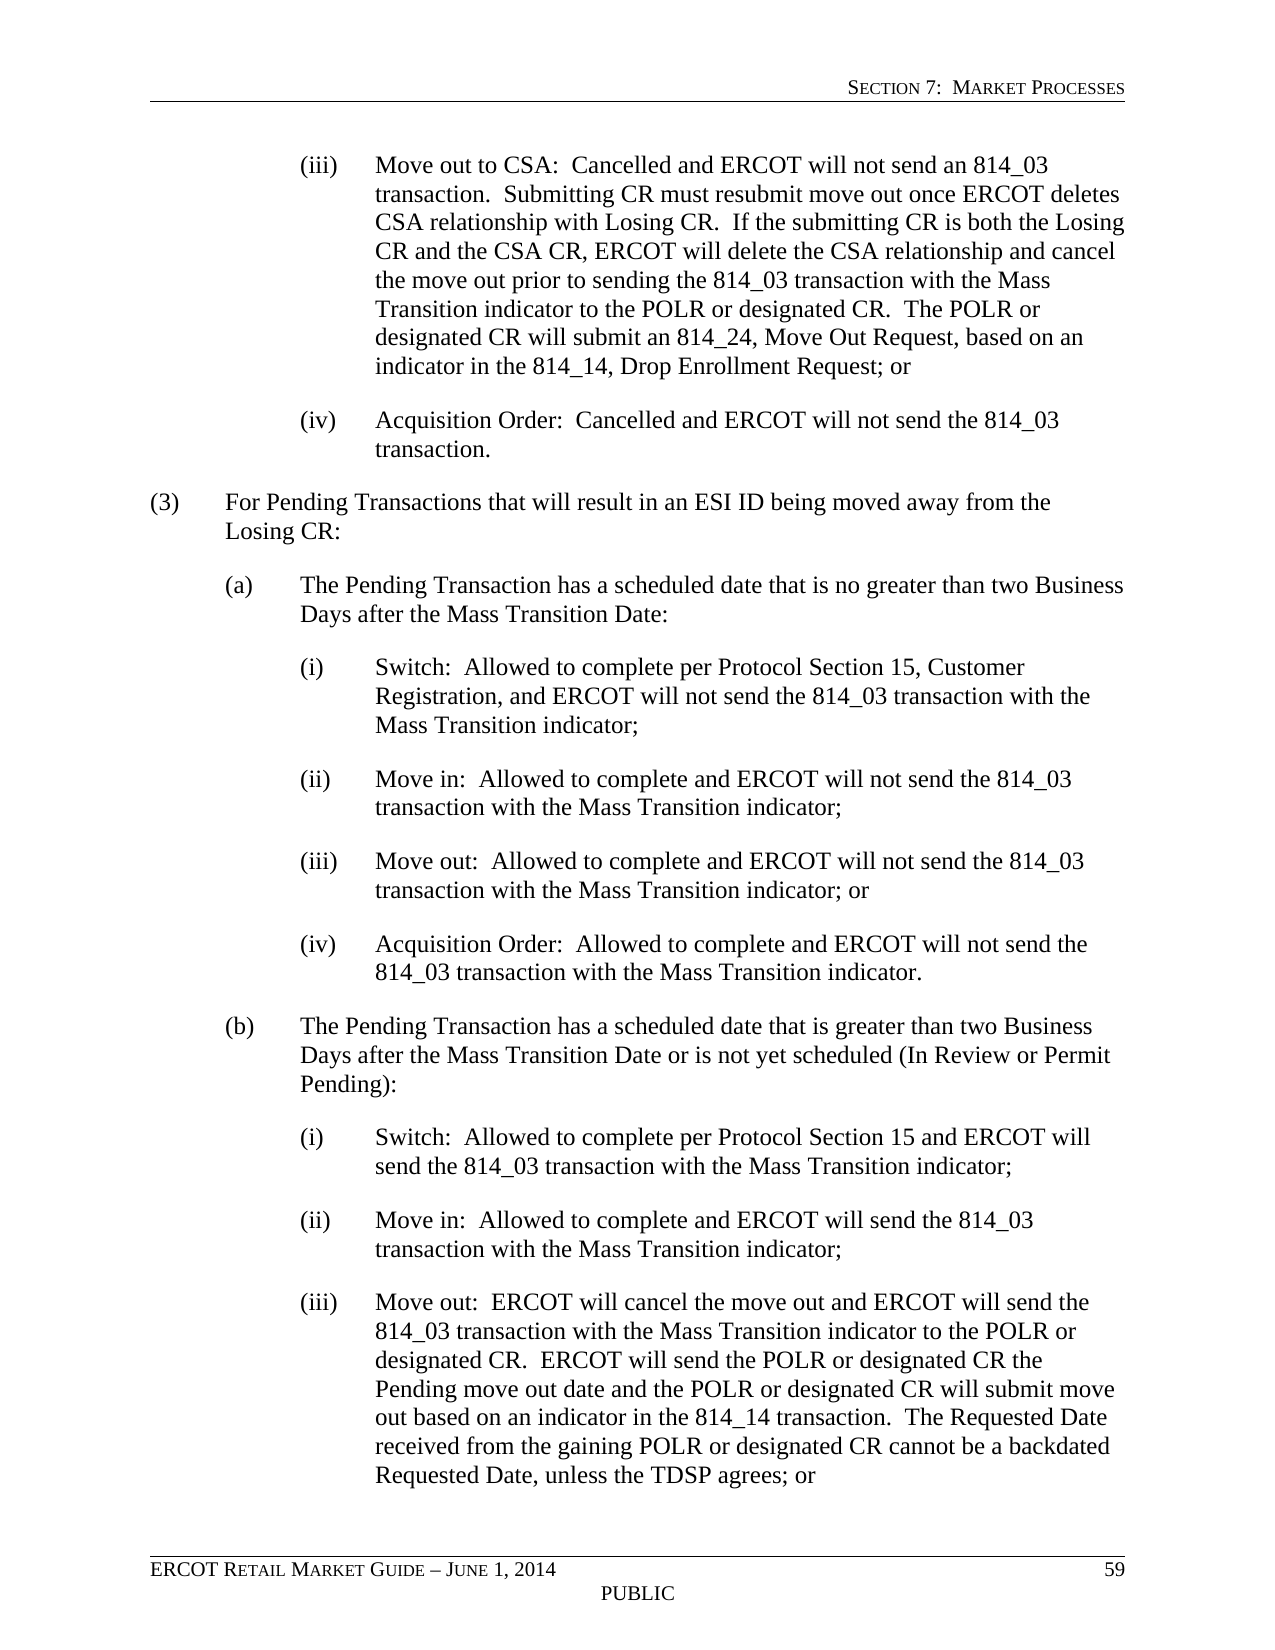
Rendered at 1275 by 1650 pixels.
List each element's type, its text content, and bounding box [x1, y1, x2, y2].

list (ii) Move in: Allowed to complete and ERCOT will send the 814_03 transaction with the Mass Transition indicator; [300, 1205, 1125, 1262]
list (i) Switch: Allowed to complete per Protocol Section 15 and ERCOT will send the 814_03 transaction with the Mass Transition indicator; [300, 1122, 1125, 1180]
list (a) The Pending Transaction has a scheduled date that is no greater than two Business Days after the Mass Transition Date: [225, 570, 1125, 627]
list (iii) Move out: ERCOT will cancel the move out and ERCOT will send the 814_03 transaction with the Mass Transition indicator to the POLR or designated CR. ERCOT will send the POLR or designated CR the Pending move out date and the POLR or designated CR will submit move out based on an indicator in the 814_14 transaction. The Requested Date received from the gaining POLR or designated CR cannot be a backdated Requested Date, unless the TDSP agrees; or [300, 1287, 1125, 1489]
list (b) The Pending Transaction has a scheduled date that is greater than two Business Days after the Mass Transition Date or is not yet scheduled (In Review or Permit Pending): [225, 1011, 1125, 1097]
list (iii) Move out: Allowed to complete and ERCOT will not send the 814_03 transaction with the Mass Transition indicator; or [300, 846, 1125, 904]
text (3) For Pending Transactions that will result in an ESI ID being moved away from the Losing CR: [150, 487, 1125, 545]
list (i) Switch: Allowed to complete per Protocol Section 15, Customer Registration, and ERCOT will not send the 814_03 transaction with the Mass Transition indicator; [300, 652, 1125, 739]
list (iv) Acquisition Order: Allowed to complete and ERCOT will not send the 814_03 transaction with the Mass Transition indicator. [300, 929, 1125, 986]
list (iv) Acquisition Order: Cancelled and ERCOT will not send the 814_03 transaction. [300, 405, 1125, 462]
list (iii) Move out to CSA: Cancelled and ERCOT will not send an 814_03 transaction. Submitting CR must resubmit move out once ERCOT deletes CSA relationship with Losing CR. If the submitting CR is both the Losing CR and the CSA CR, ERCOT will delete the CSA relationship and cancel the move out prior to sending the 814_03 transaction with the Mass Transition indicator to the POLR or designated CR. The POLR or designated CR will submit an 814_24, Move Out Request, based on an indicator in the 814_14, Drop Enrollment Request; or [300, 150, 1125, 380]
list (ii) Move in: Allowed to complete and ERCOT will not send the 814_03 transaction with the Mass Transition indicator; [300, 764, 1125, 821]
